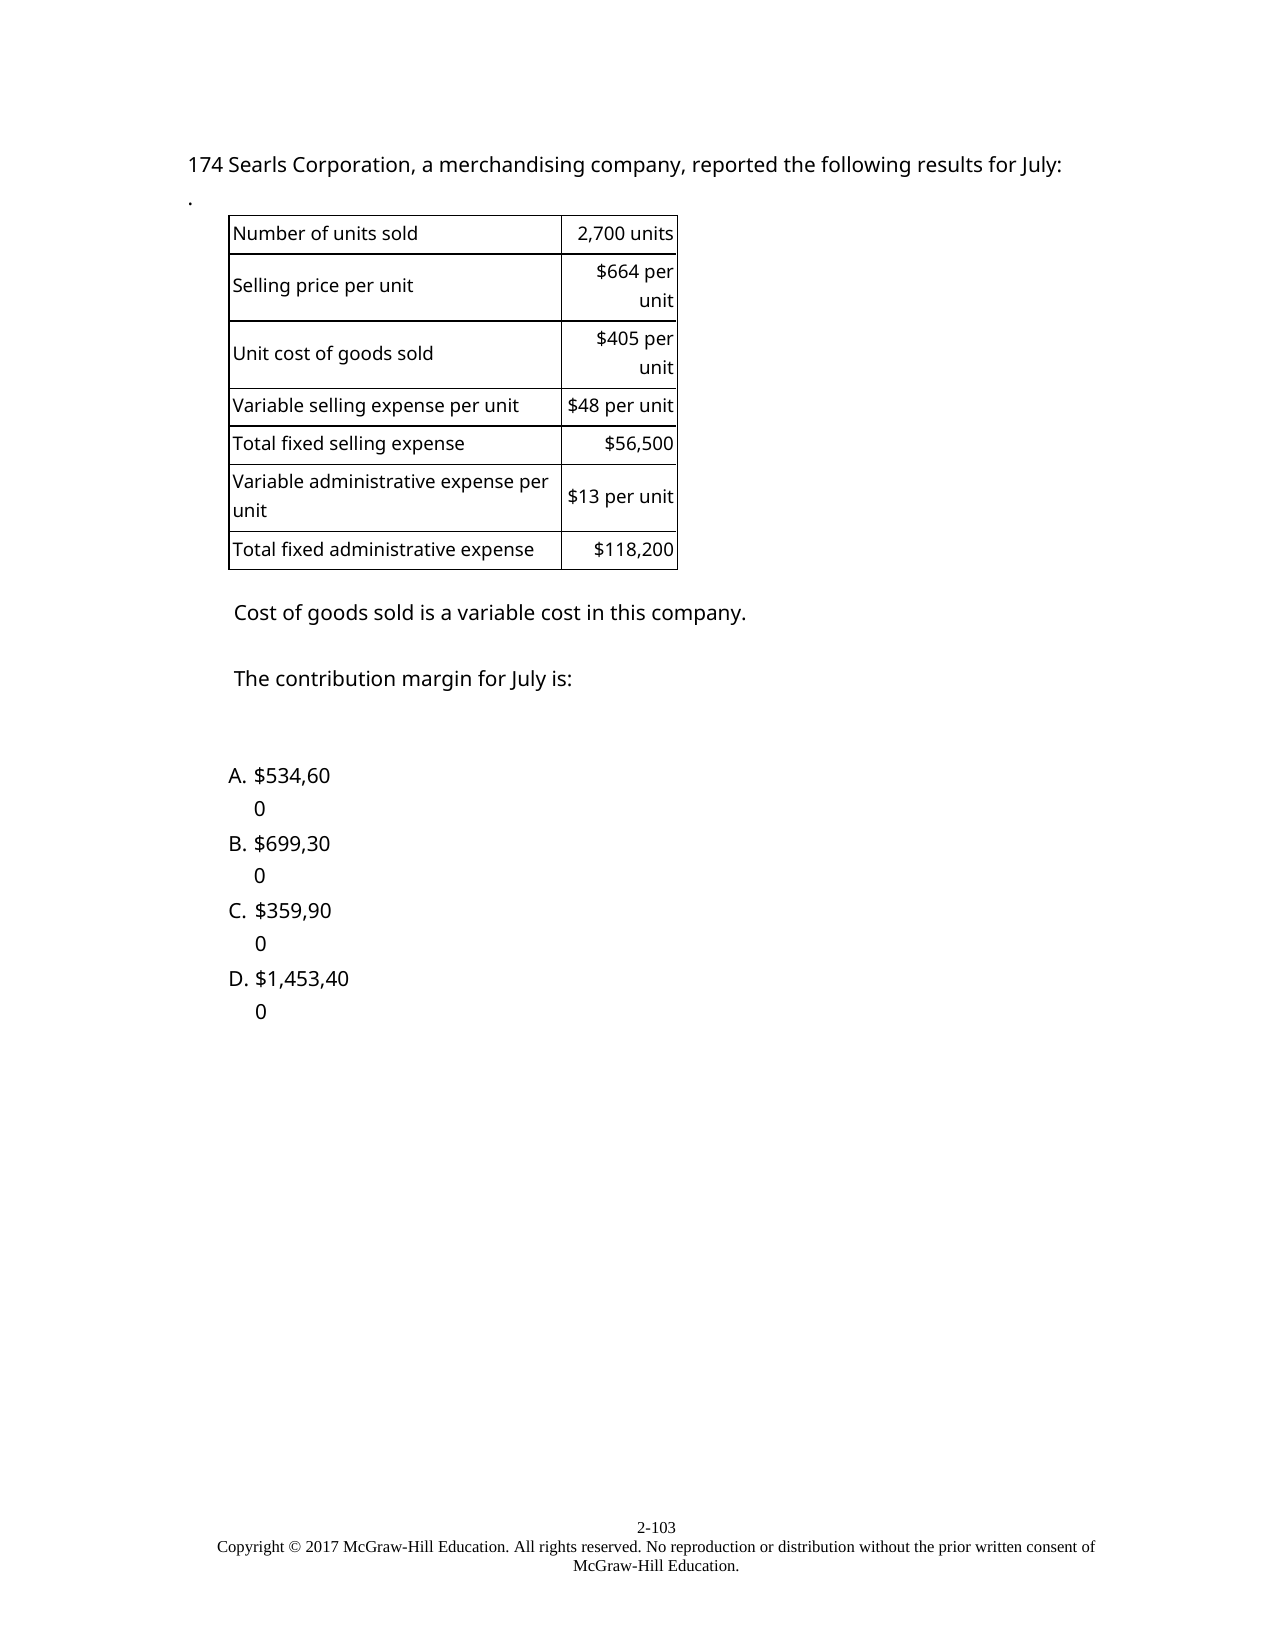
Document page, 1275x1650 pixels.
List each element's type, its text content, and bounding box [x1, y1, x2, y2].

table_header Searls Corporation, a merchandising company, reported the following results for July: Cost of goods sold is a variable cost in this company. The contribution margin for July is: [228, 150, 1125, 1029]
table_header 174. [188, 150, 228, 1029]
